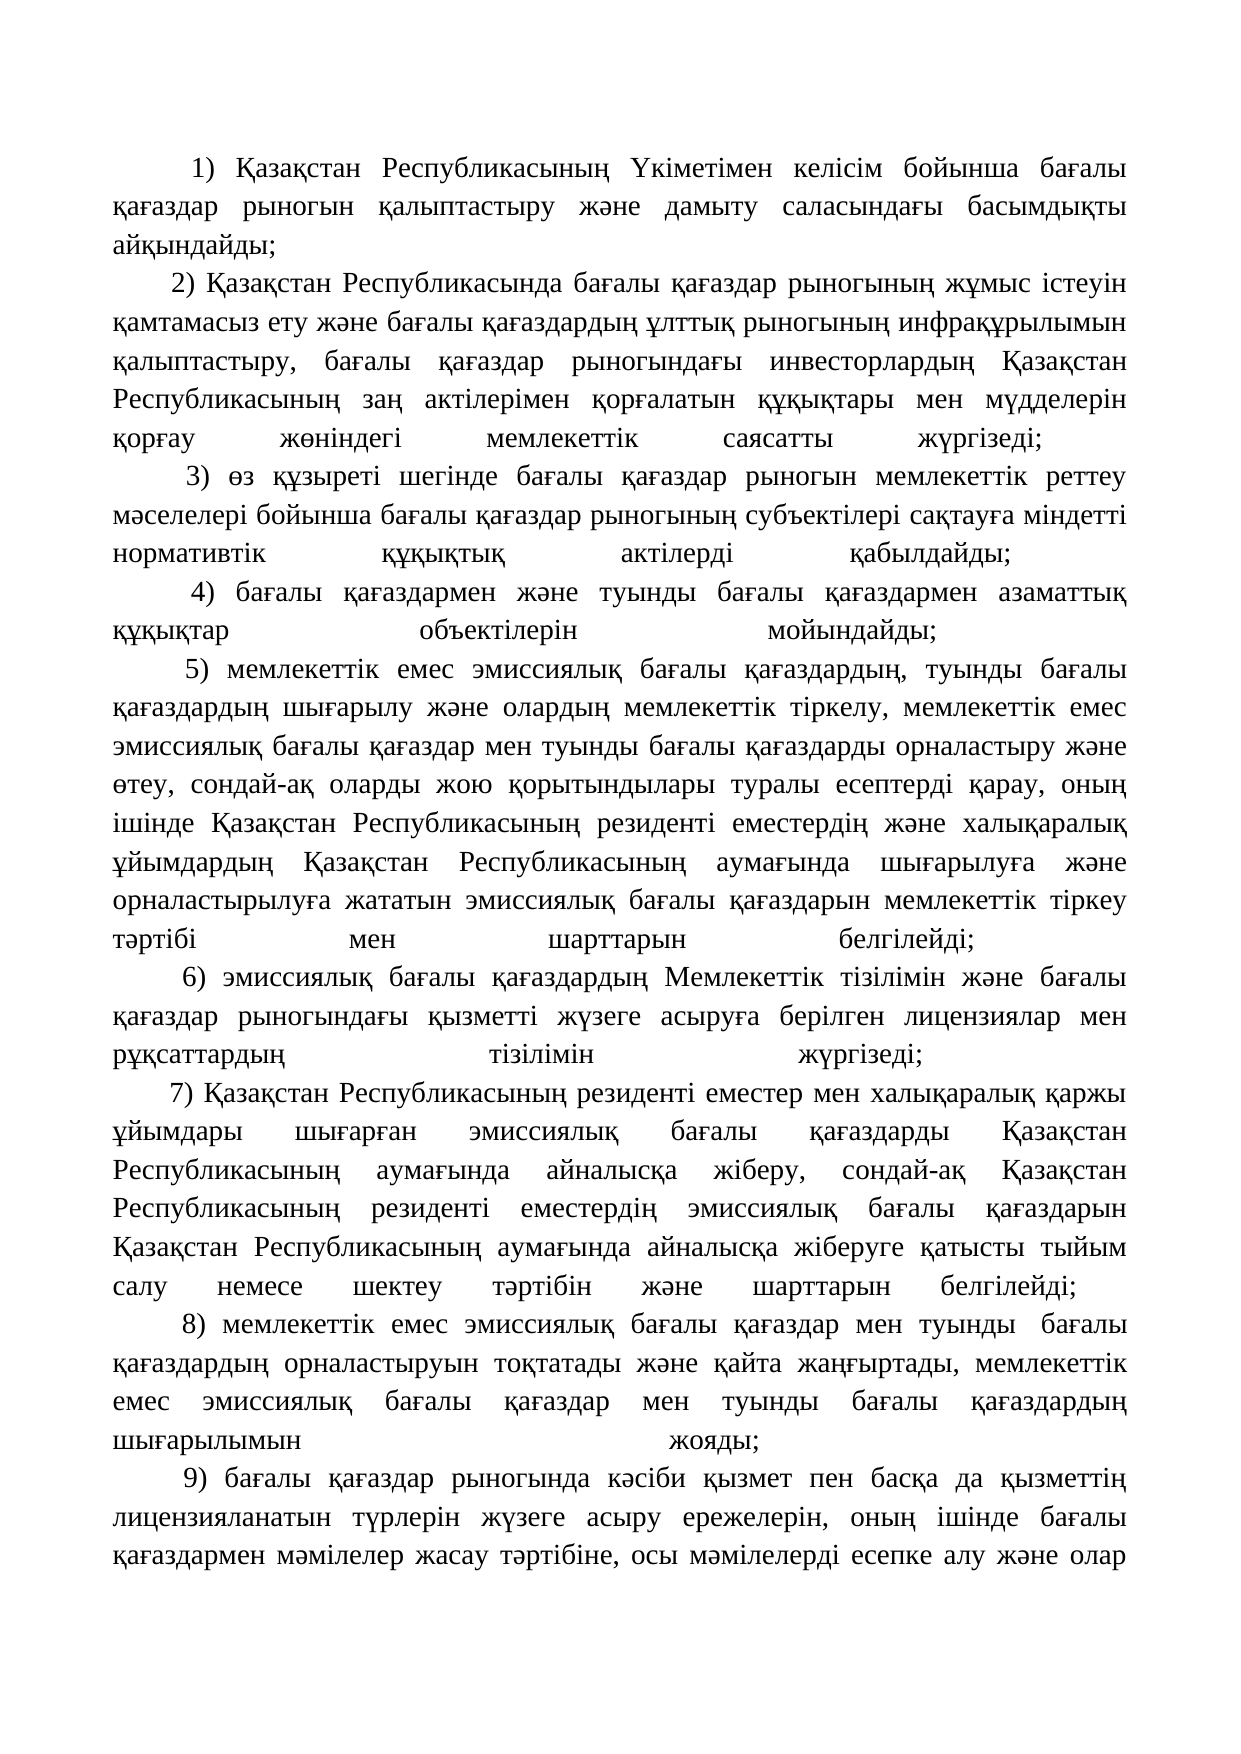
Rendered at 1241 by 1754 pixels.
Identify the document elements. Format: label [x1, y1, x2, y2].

text [112, 150, 1128, 1571]
